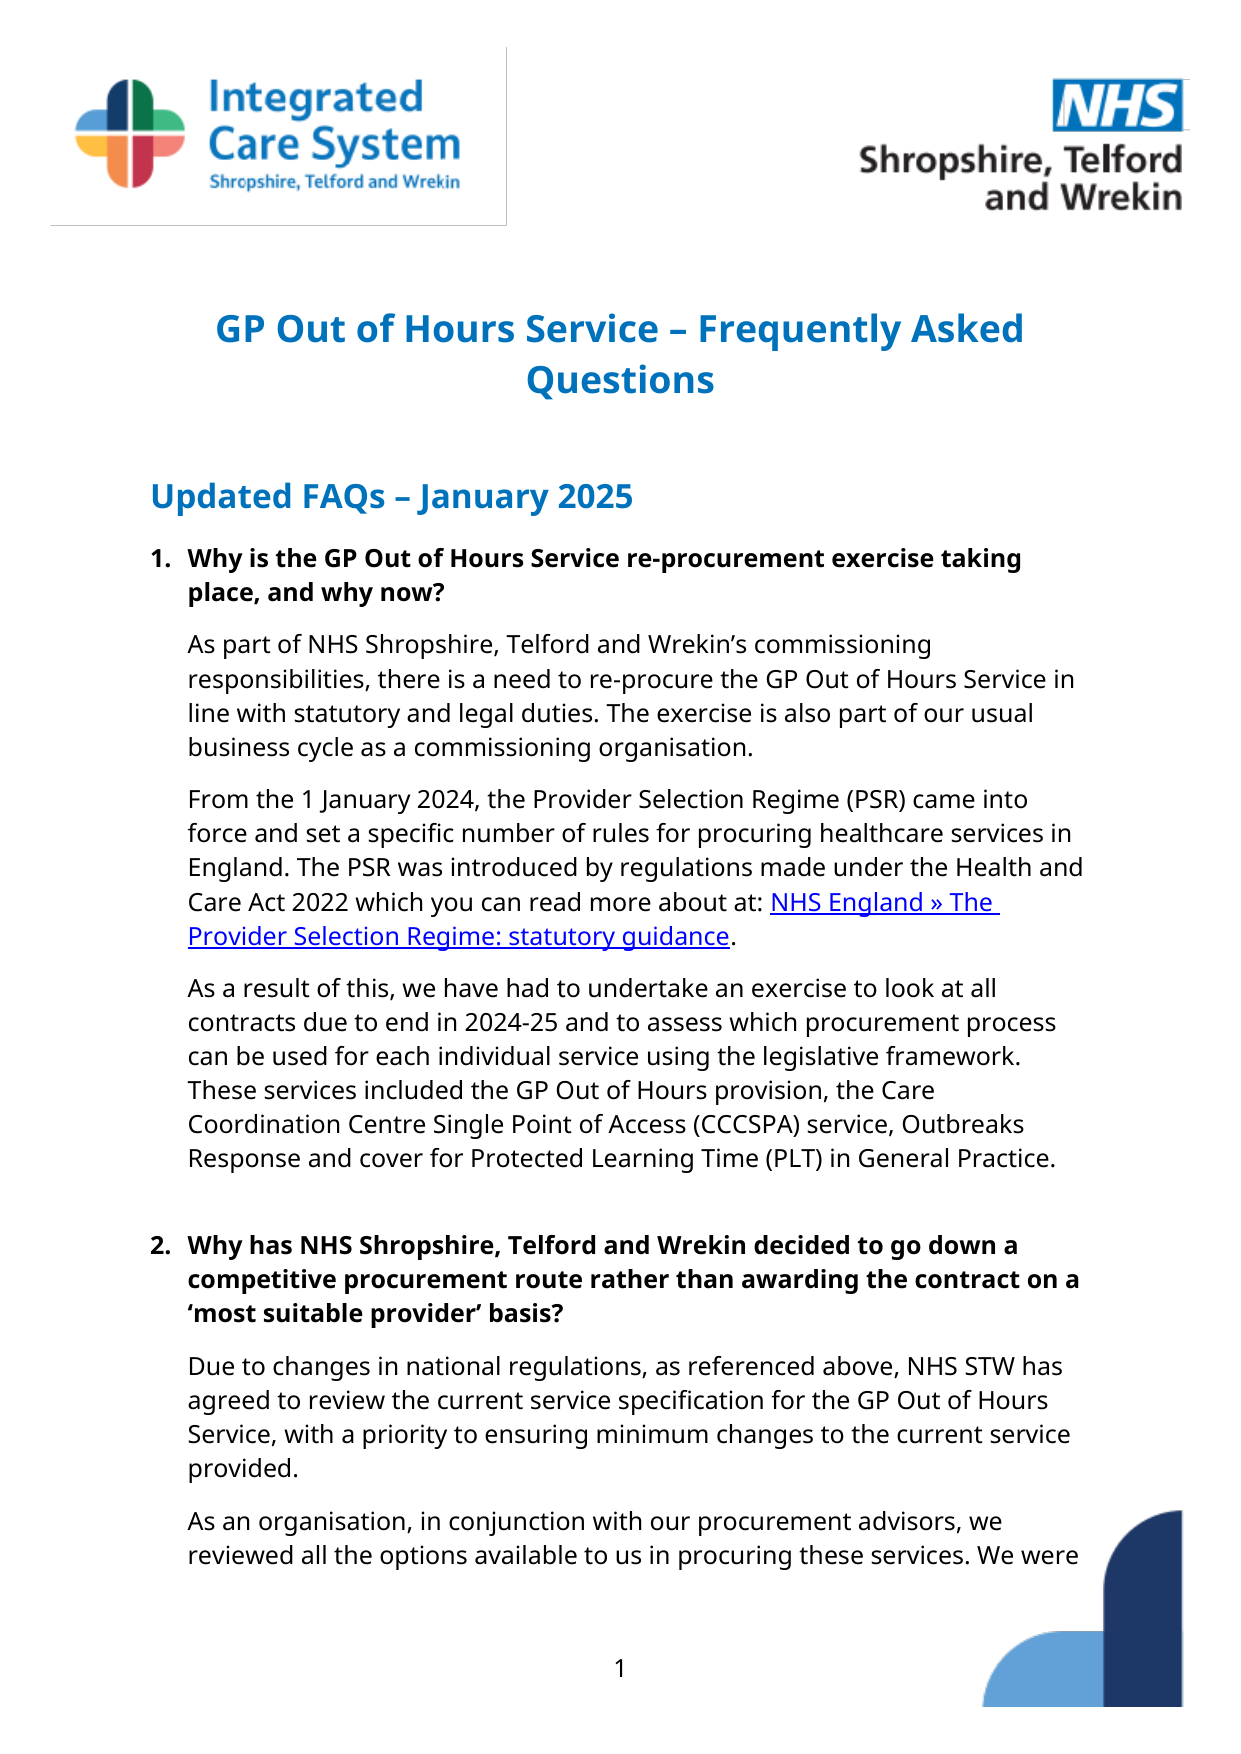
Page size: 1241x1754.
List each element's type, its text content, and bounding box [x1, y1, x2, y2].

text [187, 1503, 1090, 1571]
text From the 1 January 2024, the Provider Selection Regime (PSR) came into force and set a specific number of rules for procuring healthcare services in England. The PSR was introduced by regulations made under the Health and Care Act 2022 which you can read more about at: NHS England » The Provider Selection Regime: statutory guidance. [187, 782, 1090, 952]
text As a result of this, we have had to undertake an exercise to look at all contracts due to end in 2024-25 and to assess which procurement process can be used for each individual service using the legislative framework. These services included the GP Out of Hours provision, the Care Coordination Centre Single Point of Access (CCCSPA) service, Outbreaks Response and cover for Protected Learning Time (PLT) in General Practice. [187, 971, 1090, 1209]
list Why has NHS Shropshire, Telford and Wrekin decided to go down a competitive procurement route rather than awarding the contract on a ‘most suitable provider’ basis? [150, 1228, 1090, 1330]
list Why is the GP Out of Hours Service re-procurement exercise taking place, and why now? [150, 541, 1090, 609]
text Due to changes in national regulations, as referenced above, NHS STW has agreed to review the current service specification for the GP Out of Hours Service, with a priority to ensuring minimum changes to the current service provided. [187, 1348, 1090, 1485]
text Updated FAQs – January 2025 [150, 404, 1090, 518]
text As part of NHS Shropshire, Telford and Wrekin’s commissioning responsibilities, there is a need to re-procure the GP Out of Hours Service in line with statutory and legal duties. The exercise is also part of our usual business cycle as a commissioning organisation. [187, 627, 1090, 763]
text GP Out of Hours Service – Frequently Asked Questions [150, 302, 1090, 404]
